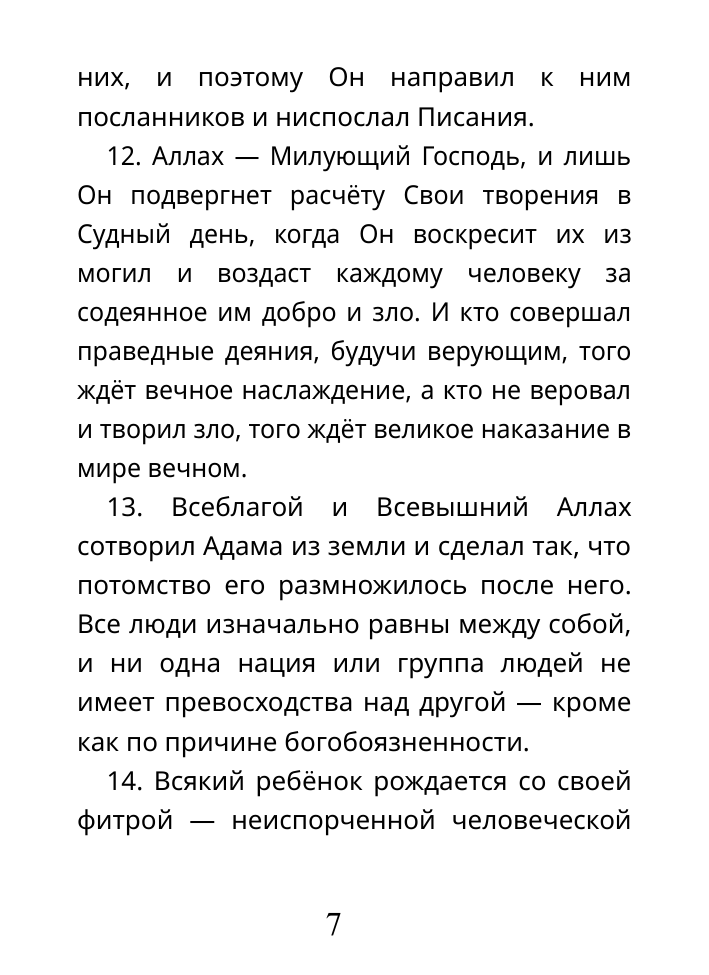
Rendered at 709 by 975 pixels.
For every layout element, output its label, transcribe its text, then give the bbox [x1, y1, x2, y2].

subtitle 12. Аллах — Милующий Господь, и лишь Он подвергнет расчёту Свои творения в Судный день, когда Он воскресит их из могил и воздаст каждому человеку за содеянное им добро и зло. И кто совершал праведные деяния, будучи верующим, того ждёт вечное наслаждение, а кто не веровал и творил зло, того ждёт великое наказание в мире вечном. [77, 137, 632, 485]
subtitle 13. Всеблагой и Всевышний Аллах сотворил Адама из земли и сделал так, что потомство его размножилось после него. Все люди изначально равны между собой, и ни одна нация или группа людей не имеет превосходства над другой — кроме как по причине богобоязненности. [77, 489, 632, 759]
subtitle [77, 59, 632, 134]
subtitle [77, 762, 632, 837]
